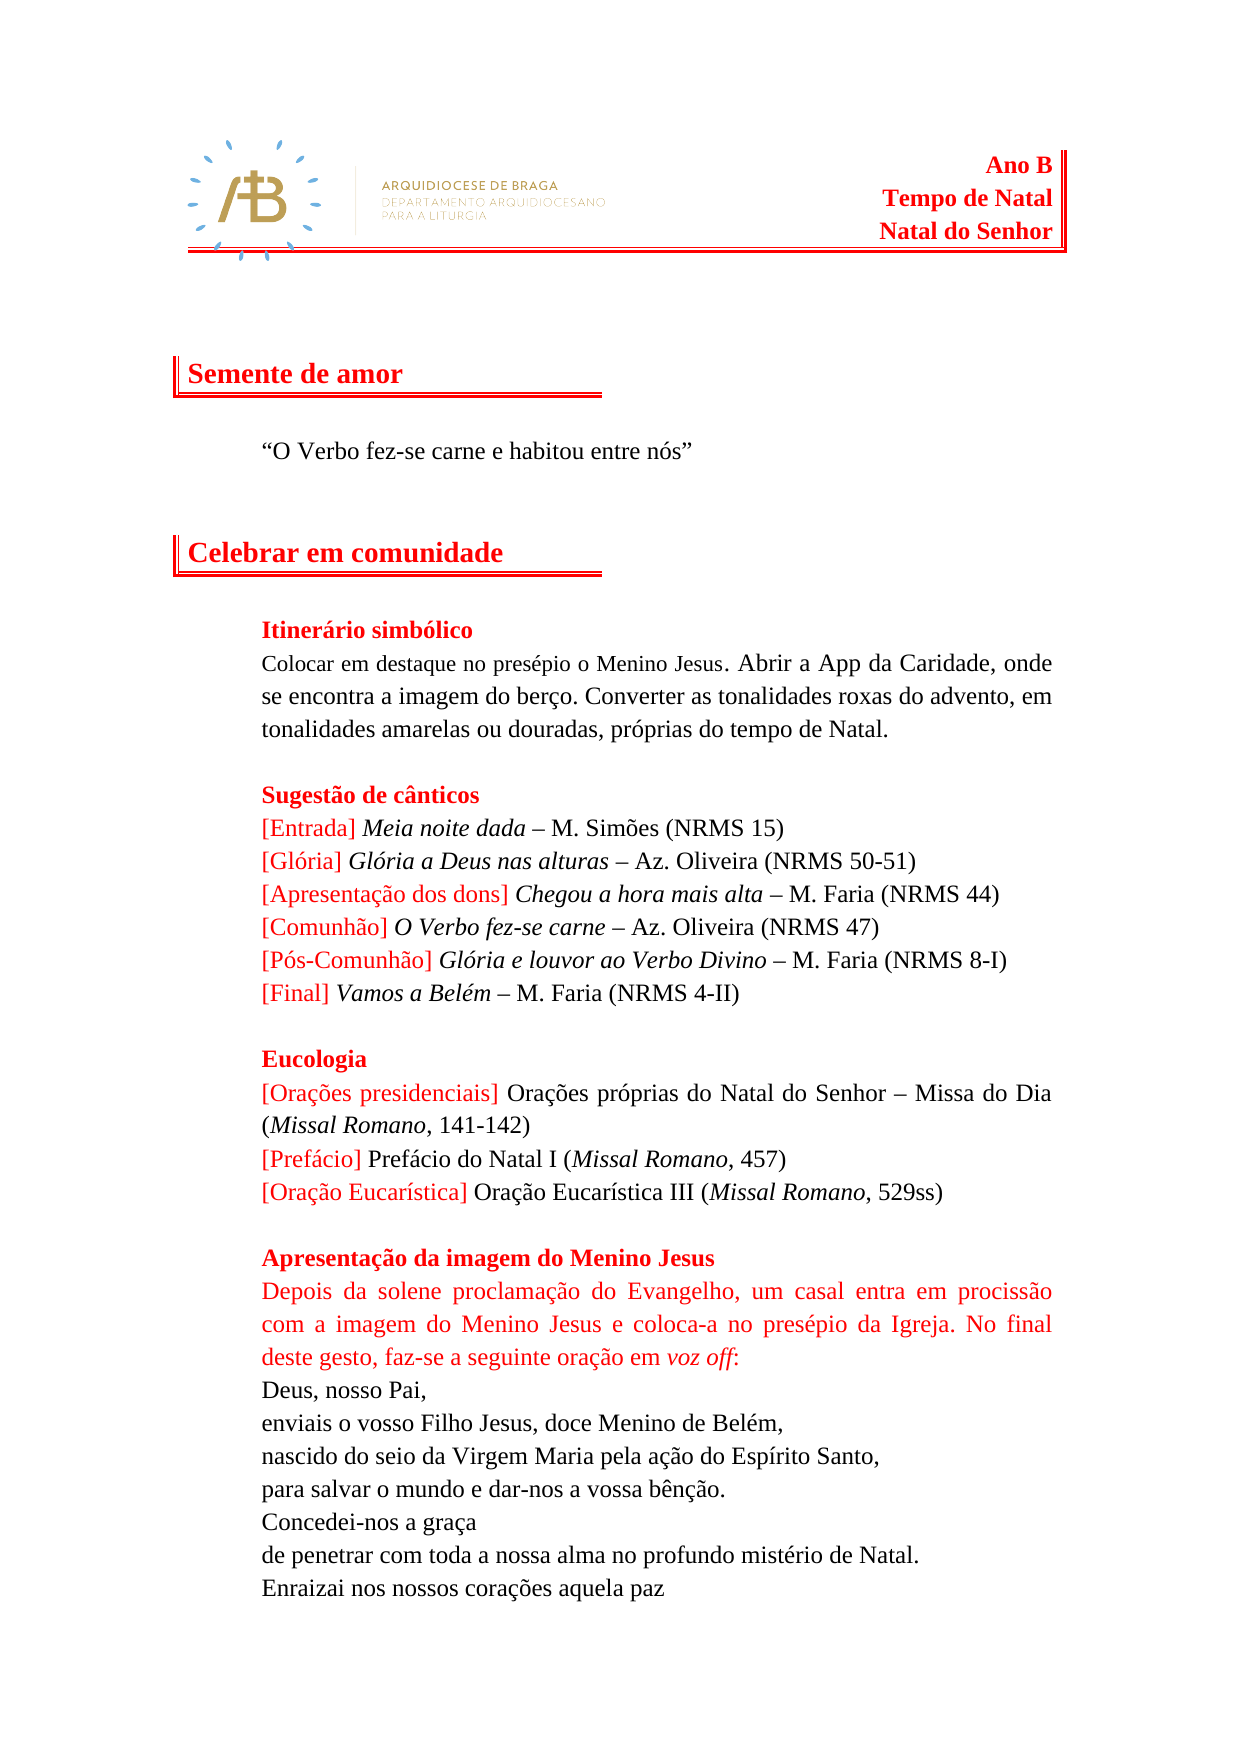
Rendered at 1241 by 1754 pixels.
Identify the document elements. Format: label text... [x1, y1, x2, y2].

text Eucologia [187, 1044, 1053, 1073]
text Semente de amor [179, 356, 602, 392]
text Natal do Senhor [608, 216, 1061, 247]
text [Final] Vamos a Belém – M. Faria (NRMS 4-II) [261, 978, 1053, 1007]
text Concedei-nos a graça [261, 1507, 1053, 1536]
text Enraizai nos nossos corações aquela paz [261, 1573, 1053, 1602]
text [Oração Eucarística] Oração Eucarística III (Missal Romano, 529ss) [261, 1177, 1053, 1205]
text de penetrar com toda a nossa alma no profundo mistério de Natal. [261, 1540, 1053, 1569]
text Colocar em destaque no presépio o Menino Jesus. Abrir a App da Caridade, onde se encontra a imagem do berço. Converter as tonalidades roxas do advento, em tonalidades amarelas ou douradas, próprias do tempo de Natal. [261, 648, 1053, 743]
text para salvar o mundo e dar-nos a vossa bênção. [261, 1474, 1053, 1503]
text [Comunhão] O Verbo fez-se carne – Az. Oliveira (NRMS 47) [261, 912, 1053, 941]
text Sugestão de cânticos [187, 780, 1053, 809]
text [Entrada] Meia noite dada – M. Simões (NRMS 15) [261, 813, 1053, 842]
text Ano B [608, 150, 1053, 179]
picture [187, 140, 608, 261]
text nascido do seio da Virgem Maria pela ação do Espírito Santo, [261, 1441, 1053, 1469]
text [Prefácio] Prefácio do Natal I (Missal Romano, 457) [261, 1144, 1053, 1172]
text Tempo de Natal [608, 183, 1061, 212]
text Celebrar em comunidade [179, 535, 602, 571]
text [Apresentação dos dons] Chegou a hora mais alta – M. Faria (NRMS 44) [261, 879, 1053, 908]
text Apresentação da imagem do Menino Jesus [261, 1243, 1053, 1271]
text Deus, nosso Pai, [261, 1375, 1053, 1403]
text [Pós-Comunhão] Glória e louvor ao Verbo Divino – M. Faria (NRMS 8-I) [261, 946, 1053, 974]
text [Glória] Glória a Deus nas alturas – Az. Oliveira (NRMS 50-51) [261, 846, 1053, 875]
text [Orações presidenciais] Orações próprias do Natal do Senhor – Missa do Dia (Missal Romano, 141-142) [261, 1078, 1053, 1139]
text enviais o vosso Filho Jesus, doce Menino de Belém, [261, 1408, 1053, 1437]
text “O Verbo fez-se carne e habitou entre nós” [261, 436, 1053, 465]
text Itinerário simbólico [187, 615, 1053, 644]
text Depois da solene proclamação do Evangelho, um casal entra em procissão com a imagem do Menino Jesus e coloca-a no presépio da Igreja. No final deste gesto, faz-se a seguinte oração em voz off: [261, 1276, 1053, 1371]
